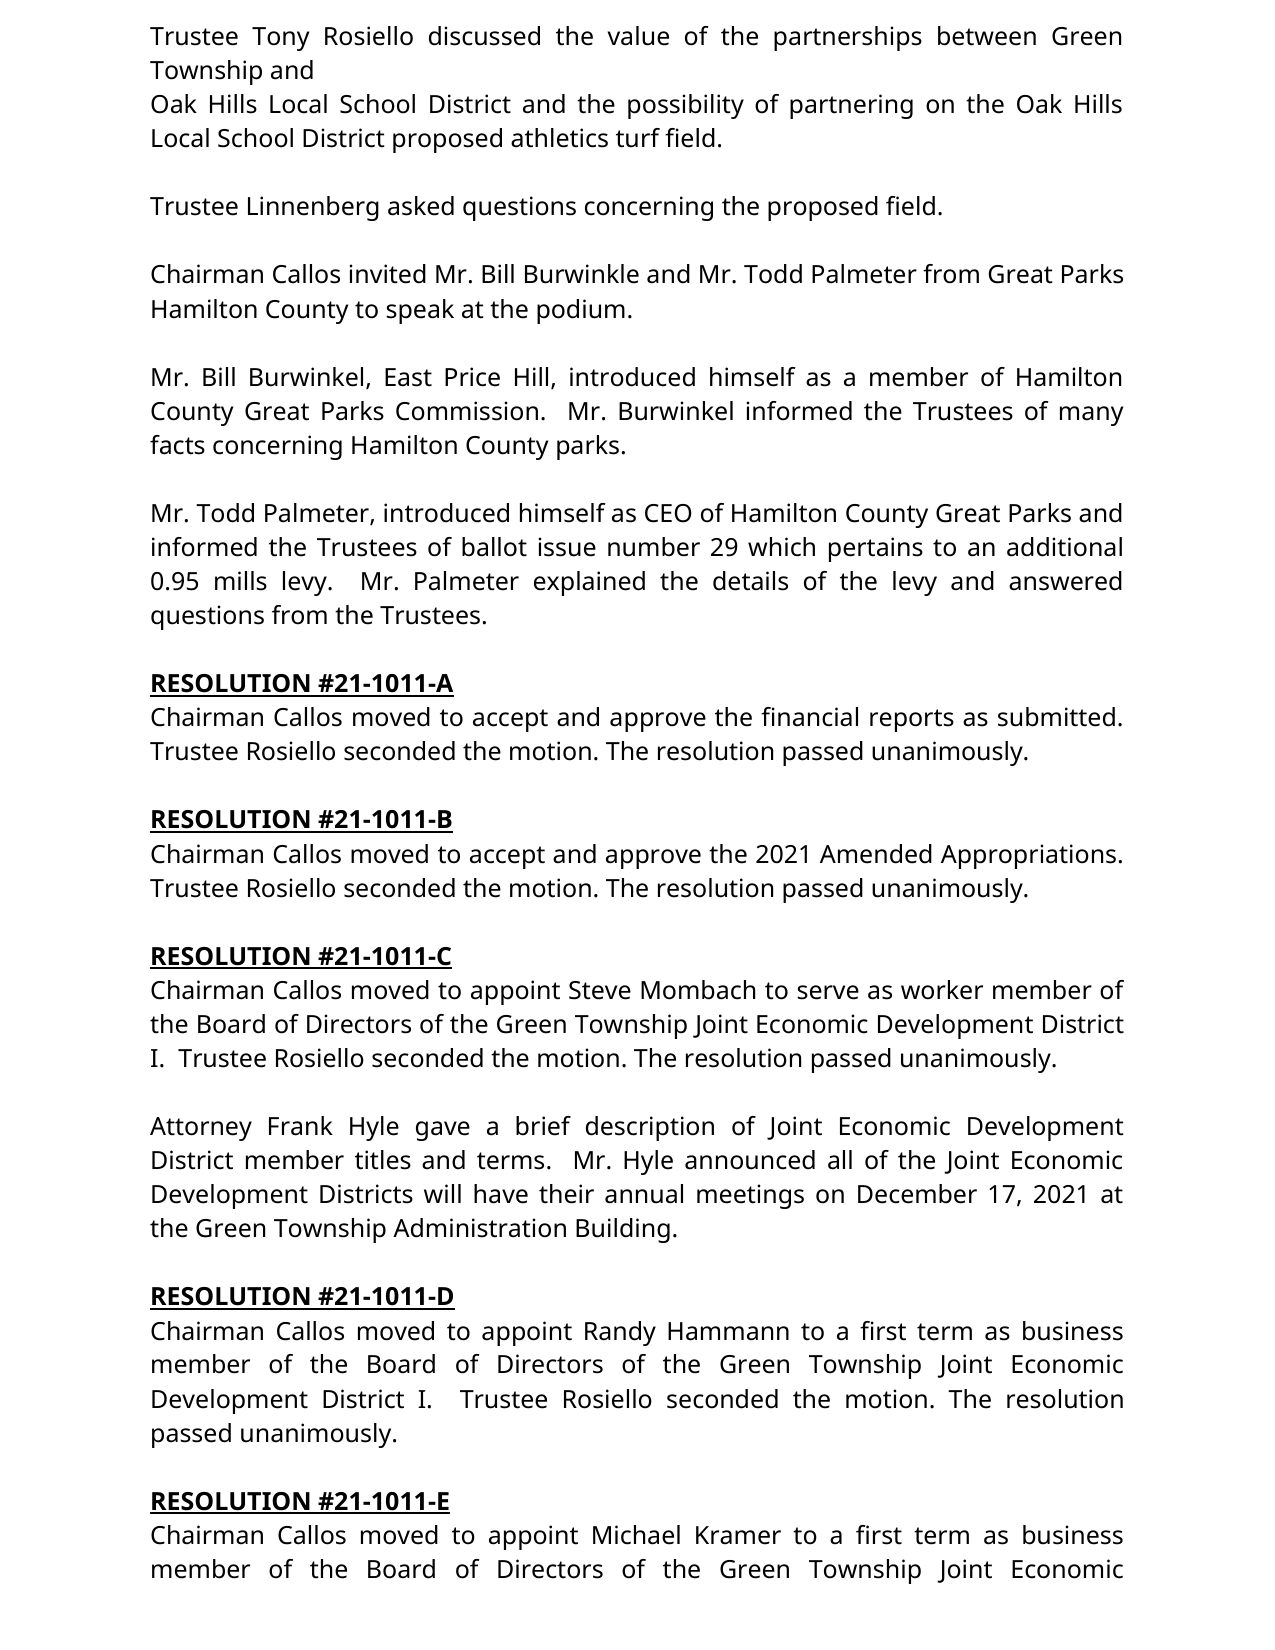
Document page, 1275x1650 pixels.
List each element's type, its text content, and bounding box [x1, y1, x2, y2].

text Attorney Frank Hyle gave a brief description of Joint Economic Development District member titles and terms. Mr. Hyle announced all of the Joint Economic Development Districts will have their annual meetings on December 17, 2021 at the Green Township Administration Building. [150, 1109, 1125, 1245]
text RESOLUTION #21-1011-C [150, 938, 1125, 972]
text Chairman Callos invited Mr. Bill Burwinkle and Mr. Todd Palmeter from Great Parks Hamilton County to speak at the podium. [150, 257, 1125, 325]
text Oak Hills Local School District and the possibility of partnering on the Oak Hills Local School District proposed athletics turf field. [150, 87, 1125, 155]
text Mr. Todd Palmeter, introduced himself as CEO of Hamilton County Great Parks and informed the Trustees of ballot issue number 29 which pertains to an additional 0.95 mills levy. Mr. Palmeter explained the details of the levy and answered questions from the Trustees. [150, 496, 1125, 632]
text Chairman Callos moved to appoint Steve Mombach to serve as worker member of the Board of Directors of the Green Township Joint Economic Development District I. Trustee Rosiello seconded the motion. The resolution passed unanimously. [150, 972, 1125, 1075]
text Trustee Linnenberg asked questions concerning the proposed field. [150, 189, 1125, 223]
text Trustee Tony Rosiello discussed the value of the partnerships between Green Township and [150, 19, 1125, 87]
text Chairman Callos moved to appoint Randy Hammann to a first term as business member of the Board of Directors of the Green Township Joint Economic Development District I. Trustee Rosiello seconded the motion. The resolution passed unanimously. [150, 1313, 1125, 1449]
text RESOLUTION #21-1011-A [150, 666, 1125, 700]
text RESOLUTION #21-1011-D [150, 1279, 1125, 1313]
text RESOLUTION #21-1011-B [150, 802, 1125, 836]
text Mr. Bill Burwinkel, East Price Hill, introduced himself as a member of Hamilton County Great Parks Commission. Mr. Burwinkel informed the Trustees of many facts concerning Hamilton County parks. [150, 359, 1125, 462]
text Chairman Callos moved to accept and approve the 2021 Amended Appropriations. Trustee Rosiello seconded the motion. The resolution passed unanimously. [150, 836, 1125, 904]
text RESOLUTION #21-1011-E [150, 1483, 1125, 1517]
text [150, 1517, 1125, 1586]
text Chairman Callos moved to accept and approve the financial reports as submitted. Trustee Rosiello seconded the motion. The resolution passed unanimously. [150, 700, 1125, 768]
